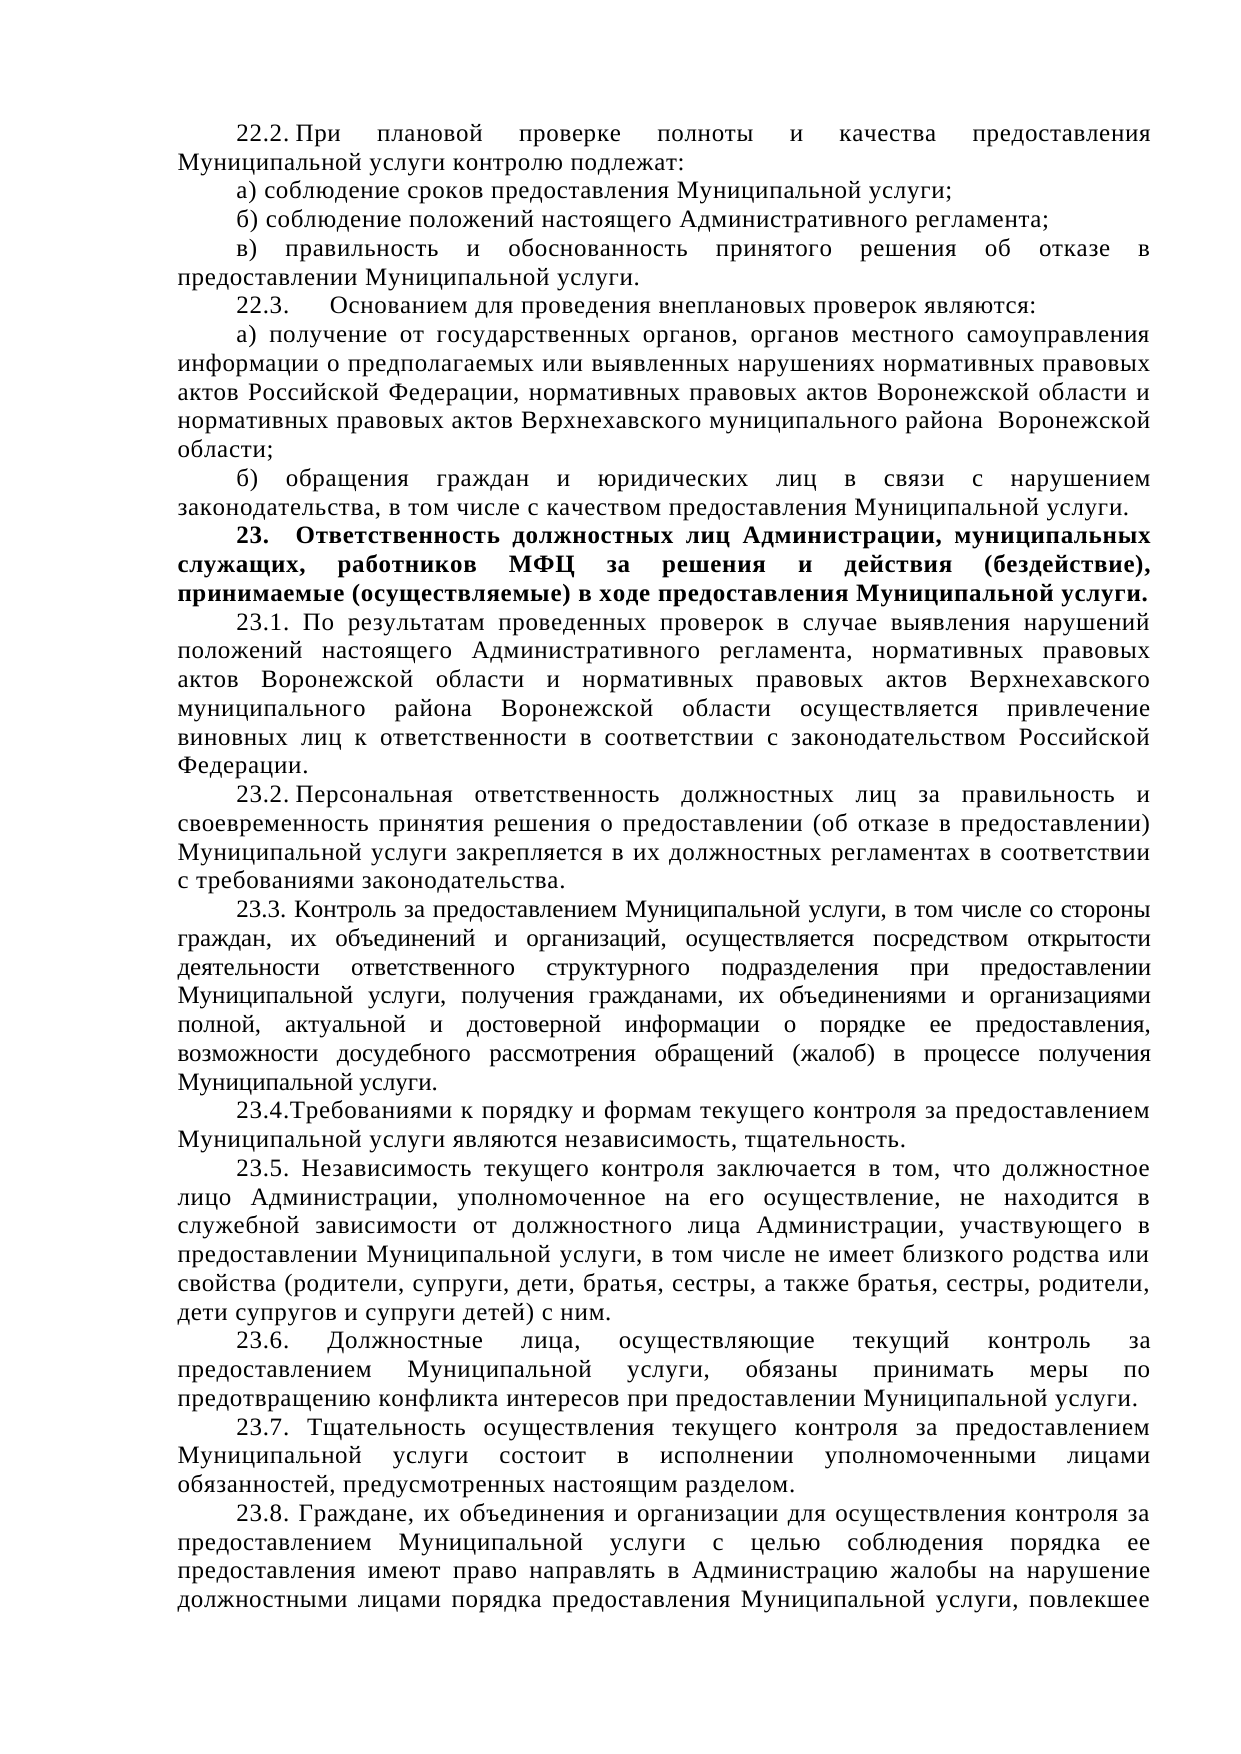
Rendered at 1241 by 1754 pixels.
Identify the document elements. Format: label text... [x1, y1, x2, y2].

list Основанием для проведения внеплановых проверок являются: [177, 291, 1152, 319]
text 23.5. Независимость текущего контроля заключается в том, что должностное лицо Администрации, уполномоченное на его осуществление, не находится в служебной зависимости от должностного лица Администрации, участвующего в предоставлении Муниципальной услуги, в том числе не имеет близкого родства или свойства (родители, супруги, дети, братья, сестры, а также братья, сестры, родители, дети супругов и супруги детей) с ним. [177, 1153, 1152, 1326]
text 23.6. Должностные лица, осуществляющие текущий контроль за предоставлением Муниципальной услуги, обязаны принимать меры по предотвращению конфликта интересов при предоставлении Муниципальной услуги. [177, 1326, 1152, 1412]
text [177, 1498, 1152, 1613]
list При плановой проверке полноты и качества предоставления Муниципальной услуги контролю подлежат: [177, 118, 1152, 176]
text 23.7. Тщательность осуществления текущего контроля за предоставлением Муниципальной услуги состоит в исполнении уполномоченными лицами обязанностей, предусмотренных настоящим разделом. [177, 1412, 1152, 1498]
text 23.1. По результатам проведенных проверок в случае выявления нарушений положений настоящего Административного регламента, нормативных правовых актов Воронежской области и нормативных правовых актов Верхнехавского муниципального района Воронежской области осуществляется привлечение виновных лиц к ответственности в соответствии с законодательством Российской Федерации. [177, 607, 1152, 779]
list Ответственность должностных лиц Администрации, муниципальных служащих, работников МФЦ за решения и действия (бездействие), принимаемые (осуществляемые) в ходе предоставления Муниципальной услуги. [177, 521, 1152, 607]
text 23.3. Контроль за предоставлением Муниципальной услуги, в том числе со стороны граждан, их объединений и организаций, осуществляется посредством открытости деятельности ответственного структурного подразделения при предоставлении Муниципальной услуги, получения гражданами, их объединениями и организациями полной, актуальной и достоверной информации о порядке ее предоставления, возможности досудебного рассмотрения обращений (жалоб) в процессе получения Муниципальной услуги. [177, 894, 1152, 1096]
text в) правильность и обоснованность принятого решения об отказе в предоставлении Муниципальной услуги. [177, 233, 1152, 291]
list Персональная ответственность должностных лиц за правильность и своевременность принятия решения о предоставлении (об отказе в предоставлении) Муниципальной услуги закрепляется в их должностных регламентах в соответствии с требованиями законодательства. [177, 779, 1152, 894]
text 23.4.Требованиями к порядку и формам текущего контроля за предоставлением Муниципальной услуги являются независимость, тщательность. [177, 1096, 1152, 1153]
text а) получение от государственных органов, органов местного самоуправления информации о предполагаемых или выявленных нарушениях нормативных правовых актов Российской Федерации, нормативных правовых актов Воронежской области и нормативных правовых актов Верхнехавского муниципального района Воронежской области; [177, 319, 1152, 463]
text б) обращения граждан и юридических лиц в связи с нарушением законодательства, в том числе с качеством предоставления Муниципальной услуги. [177, 463, 1152, 521]
text б) соблюдение положений настоящего Административного регламента; [177, 204, 1152, 233]
text а) соблюдение сроков предоставления Муниципальной услуги; [177, 176, 1152, 204]
